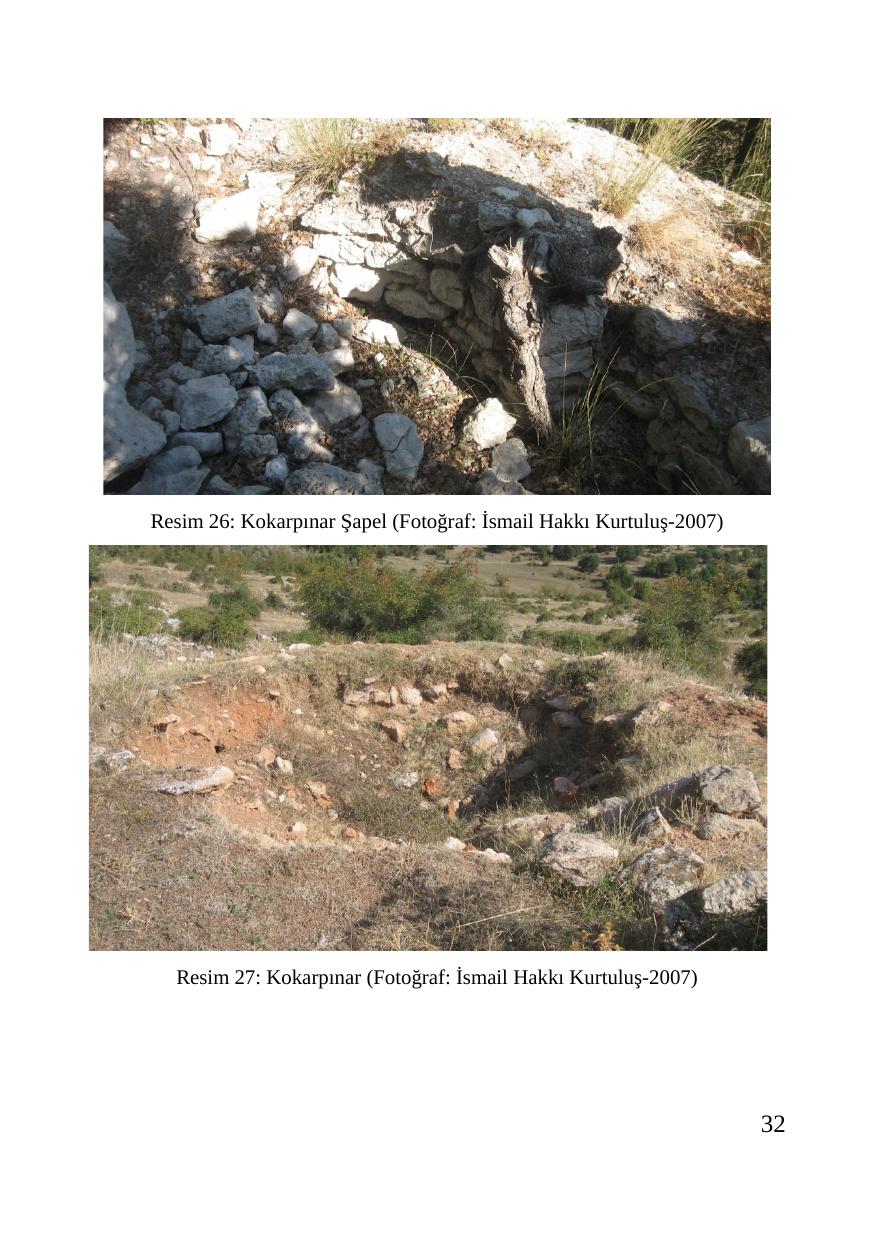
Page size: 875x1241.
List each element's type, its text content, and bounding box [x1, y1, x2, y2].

text Resim 26: Kokarpınar Şapel (Fotoğraf: İsmail Hakkı Kurtuluş-2007) [89, 509, 785, 533]
text Resim 27: Kokarpınar (Fotoğraf: İsmail Hakkı Kurtuluş-2007) [89, 965, 785, 989]
picture [103, 118, 771, 495]
picture [88, 545, 768, 951]
